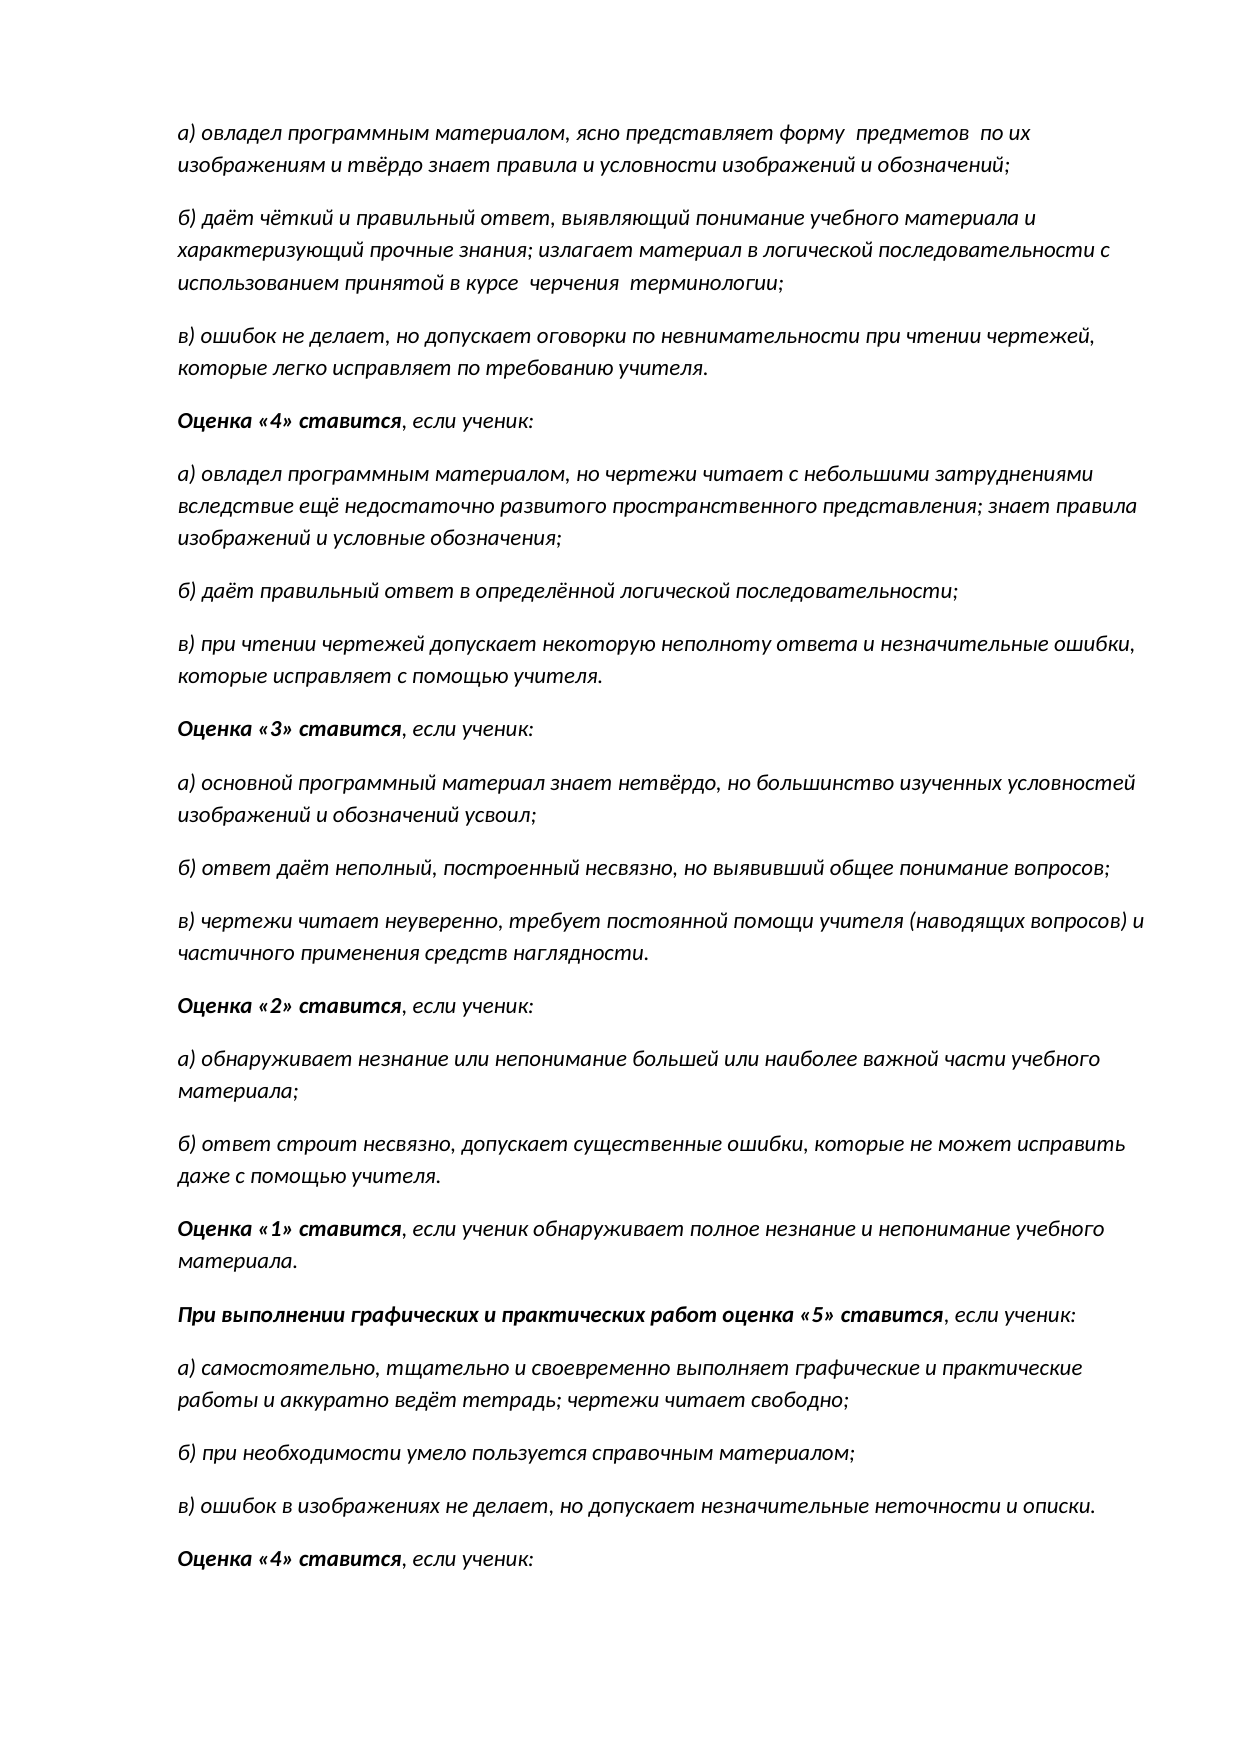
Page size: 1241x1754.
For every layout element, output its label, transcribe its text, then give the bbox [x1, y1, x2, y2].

text Оценка «1» ставится, если ученик обнаруживает полное незнание и непонимание учебного материала. [177, 1214, 1152, 1275]
text а) основной программный материал знает нетвёрдо, но большинство изученных условностей изображений и обозначений усвоил; [177, 768, 1152, 828]
text При выполнении графических и практических работ оценка «5» ставится, если ученик: [177, 1300, 1152, 1328]
text в) чертежи читает неуверенно, требует постоянной помощи учителя (наводящих вопросов) и частичного применения средств наглядности. [177, 906, 1152, 966]
text а) овладел программным материалом, но чертежи читает с небольшими затруднениями вследствие ещё недостаточно развитого пространственного представления; знает правила изображений и условные обозначения; [177, 459, 1152, 551]
text б) даёт чёткий и правильный ответ, выявляющий понимание учебного материала и характеризующий прочные знания; излагает материал в логической последовательности с использованием принятой в курсе черчения терминологии; [177, 203, 1152, 296]
text Оценка «2» ставится, если ученик: [177, 991, 1152, 1019]
text а) самостоятельно, тщательно и своевременно выполняет графические и практические работы и аккуратно ведёт тетрадь; чертежи читает свободно; [177, 1353, 1152, 1413]
text б) ответ строит несвязно, допускает существенные ошибки, которые не может исправить даже с помощью учителя. [177, 1129, 1152, 1189]
text Оценка «4» ставится, если ученик: [177, 406, 1152, 434]
text Оценка «3» ставится, если ученик: [177, 714, 1152, 743]
text в) ошибок не делает, но допускает оговорки по невнимательности при чтении чертежей, которые легко исправляет по требованию учителя. [177, 321, 1152, 381]
text а) обнаруживает незнание или непонимание большей или наиболее важной части учебного материала; [177, 1044, 1152, 1104]
text в) при чтении чертежей допускает некоторую неполноту ответа и незначительные ошибки, которые исправляет с помощью учителя. [177, 629, 1152, 689]
text б) при необходимости умело пользуется справочным материалом; [177, 1438, 1152, 1466]
text а) овладел программным материалом, ясно представляет форму предметов по их изображениям и твёрдо знает правила и условности изображений и обозначений; [177, 118, 1152, 178]
text б) даёт правильный ответ в определённой логической последовательности; [177, 576, 1152, 604]
text Оценка «4» ставится, если ученик: [177, 1544, 1152, 1572]
text б) ответ даёт неполный, построенный несвязно, но выявивший общее понимание вопросов; [177, 853, 1152, 881]
text в) ошибок в изображениях не делает, но допускает незначительные неточности и описки. [177, 1491, 1152, 1519]
